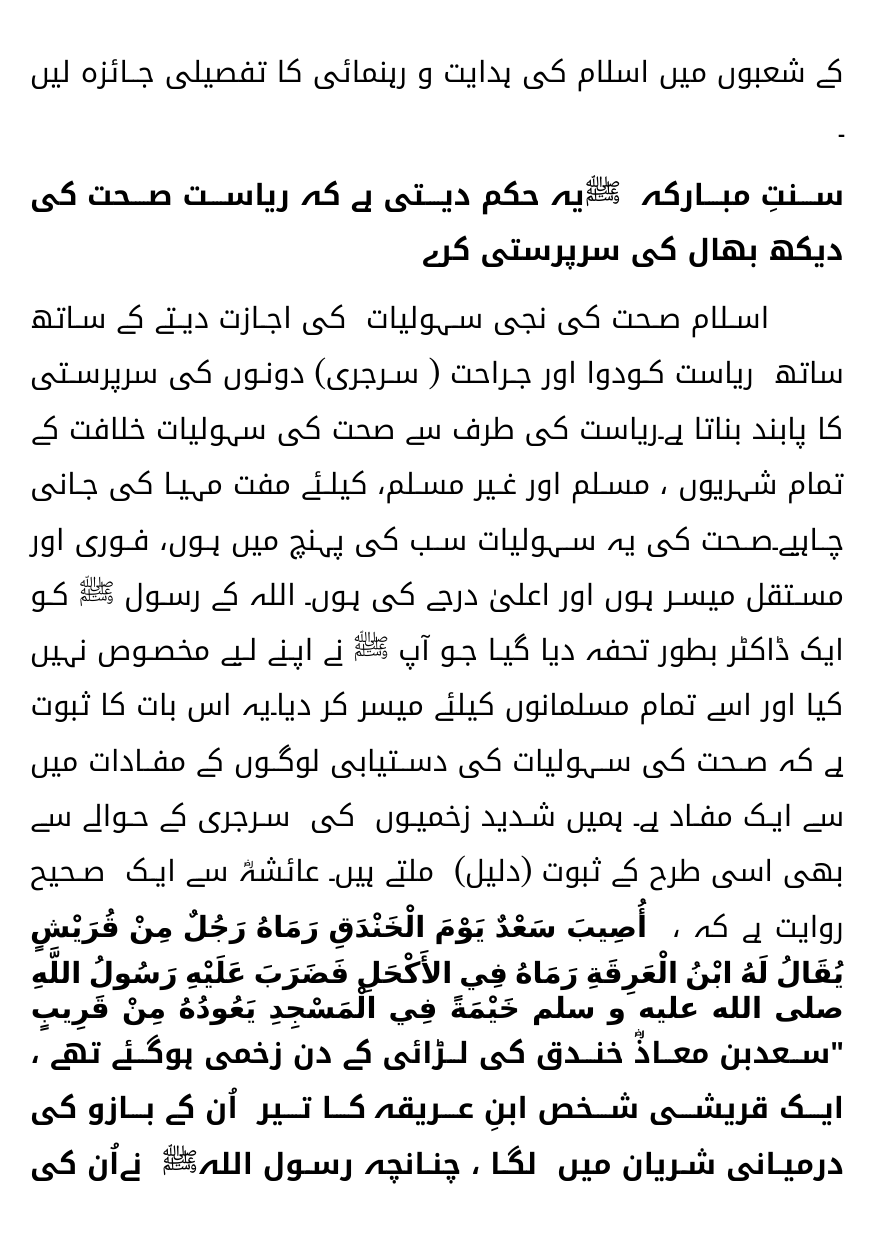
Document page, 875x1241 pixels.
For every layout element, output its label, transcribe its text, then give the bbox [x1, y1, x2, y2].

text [30, 291, 844, 1192]
text سنتِ مبارکہ ﷺیہ حکم دیتی ہے کہ ریاست صحت کی دیکھ بھال کی سرپرستی کرے [30, 168, 844, 279]
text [30, 45, 844, 156]
